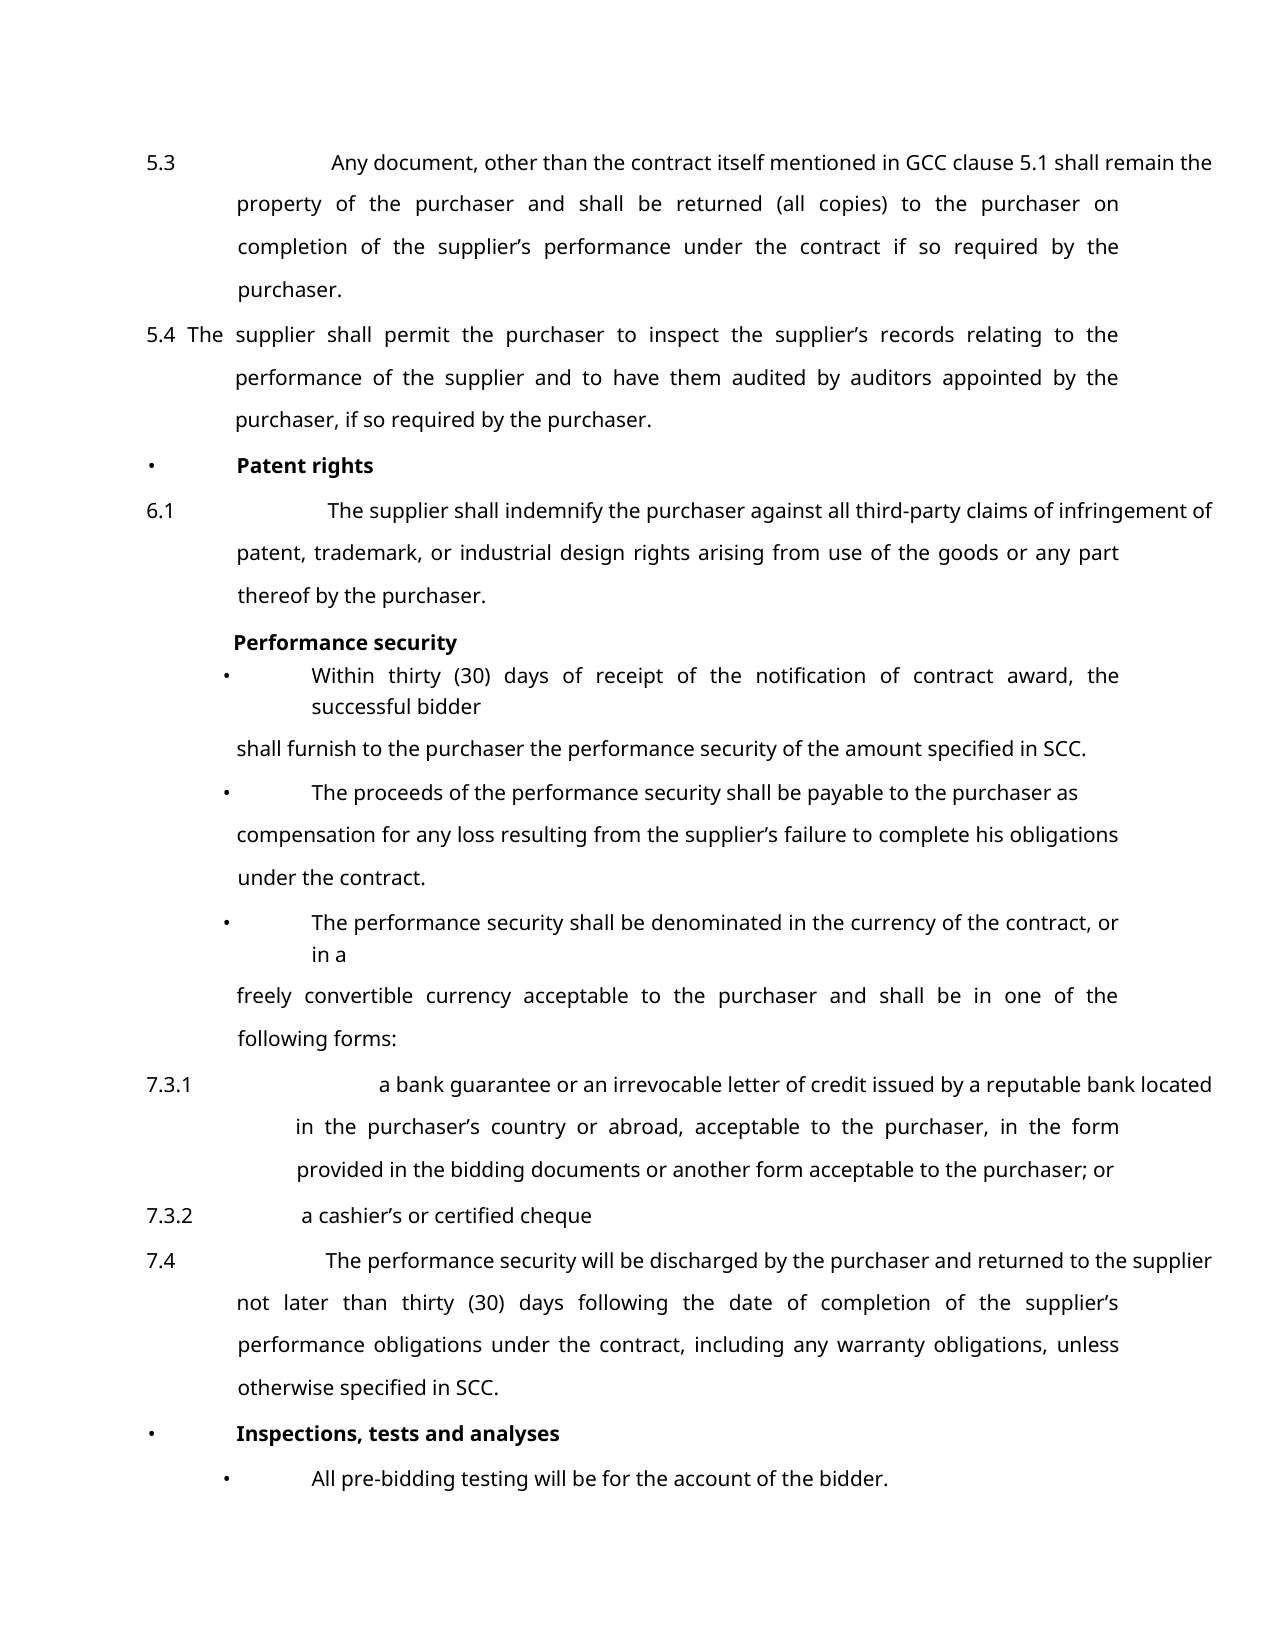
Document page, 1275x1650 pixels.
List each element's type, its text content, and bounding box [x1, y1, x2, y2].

text 7.4 The performance security will be discharged by the purchaser and returned to the supplier [146, 1246, 1127, 1274]
text freely convertible currency acceptable to the purchaser and shall be in one of the following forms: [236, 982, 1120, 1053]
list Patent rights [148, 451, 1127, 480]
text 5.3 Any document, other than the contract itself mentioned in GCC clause 5.1 shall remain the [146, 148, 1127, 176]
list All pre-bidding testing will be for the account of the bidder. [223, 1464, 1120, 1493]
text 6.1 The supplier shall indemnify the purchaser against all third-party claims of infringement of [146, 496, 1127, 524]
text compensation for any loss resulting from the supplier’s failure to complete his obligations under the contract. [236, 820, 1120, 891]
text in the purchaser’s country or abroad, acceptable to the purchaser, in the form provided in the bidding documents or another form acceptable to the purchaser; or [295, 1112, 1120, 1183]
text patent, trademark, or industrial design rights arising from use of the goods or any part thereof by the purchaser. [236, 538, 1120, 609]
text shall furnish to the purchaser the performance security of the amount specified in SCC. [236, 734, 1120, 762]
list The proceeds of the performance security shall be payable to the purchaser as [223, 778, 1120, 807]
text not later than thirty (30) days following the date of completion of the supplier’s performance obligations under the contract, including any warranty obligations, unless otherwise specified in SCC. [236, 1288, 1120, 1402]
text property of the purchaser and shall be returned (all copies) to the purchaser on completion of the supplier’s performance under the contract if so required by the purchaser. [236, 189, 1120, 304]
text Performance security [148, 628, 1127, 657]
text 7.3.1 a bank guarantee or an irrevocable letter of credit issued by a reputable bank located [146, 1070, 1127, 1099]
list The performance security shall be denominated in the currency of the contract, or in a [223, 908, 1120, 968]
text 5.4 The supplier shall permit the purchaser to inspect the supplier’s records relating to the performance of the supplier and to have them audited by auditors appointed by the purchaser, if so required by the purchaser. [146, 320, 1120, 434]
list Within thirty (30) days of receipt of the notification of contract award, the successful bidder [223, 661, 1120, 721]
text 7.3.2 a cashier’s or certified cheque [146, 1201, 1127, 1229]
list Inspections, tests and analyses [148, 1419, 1127, 1448]
